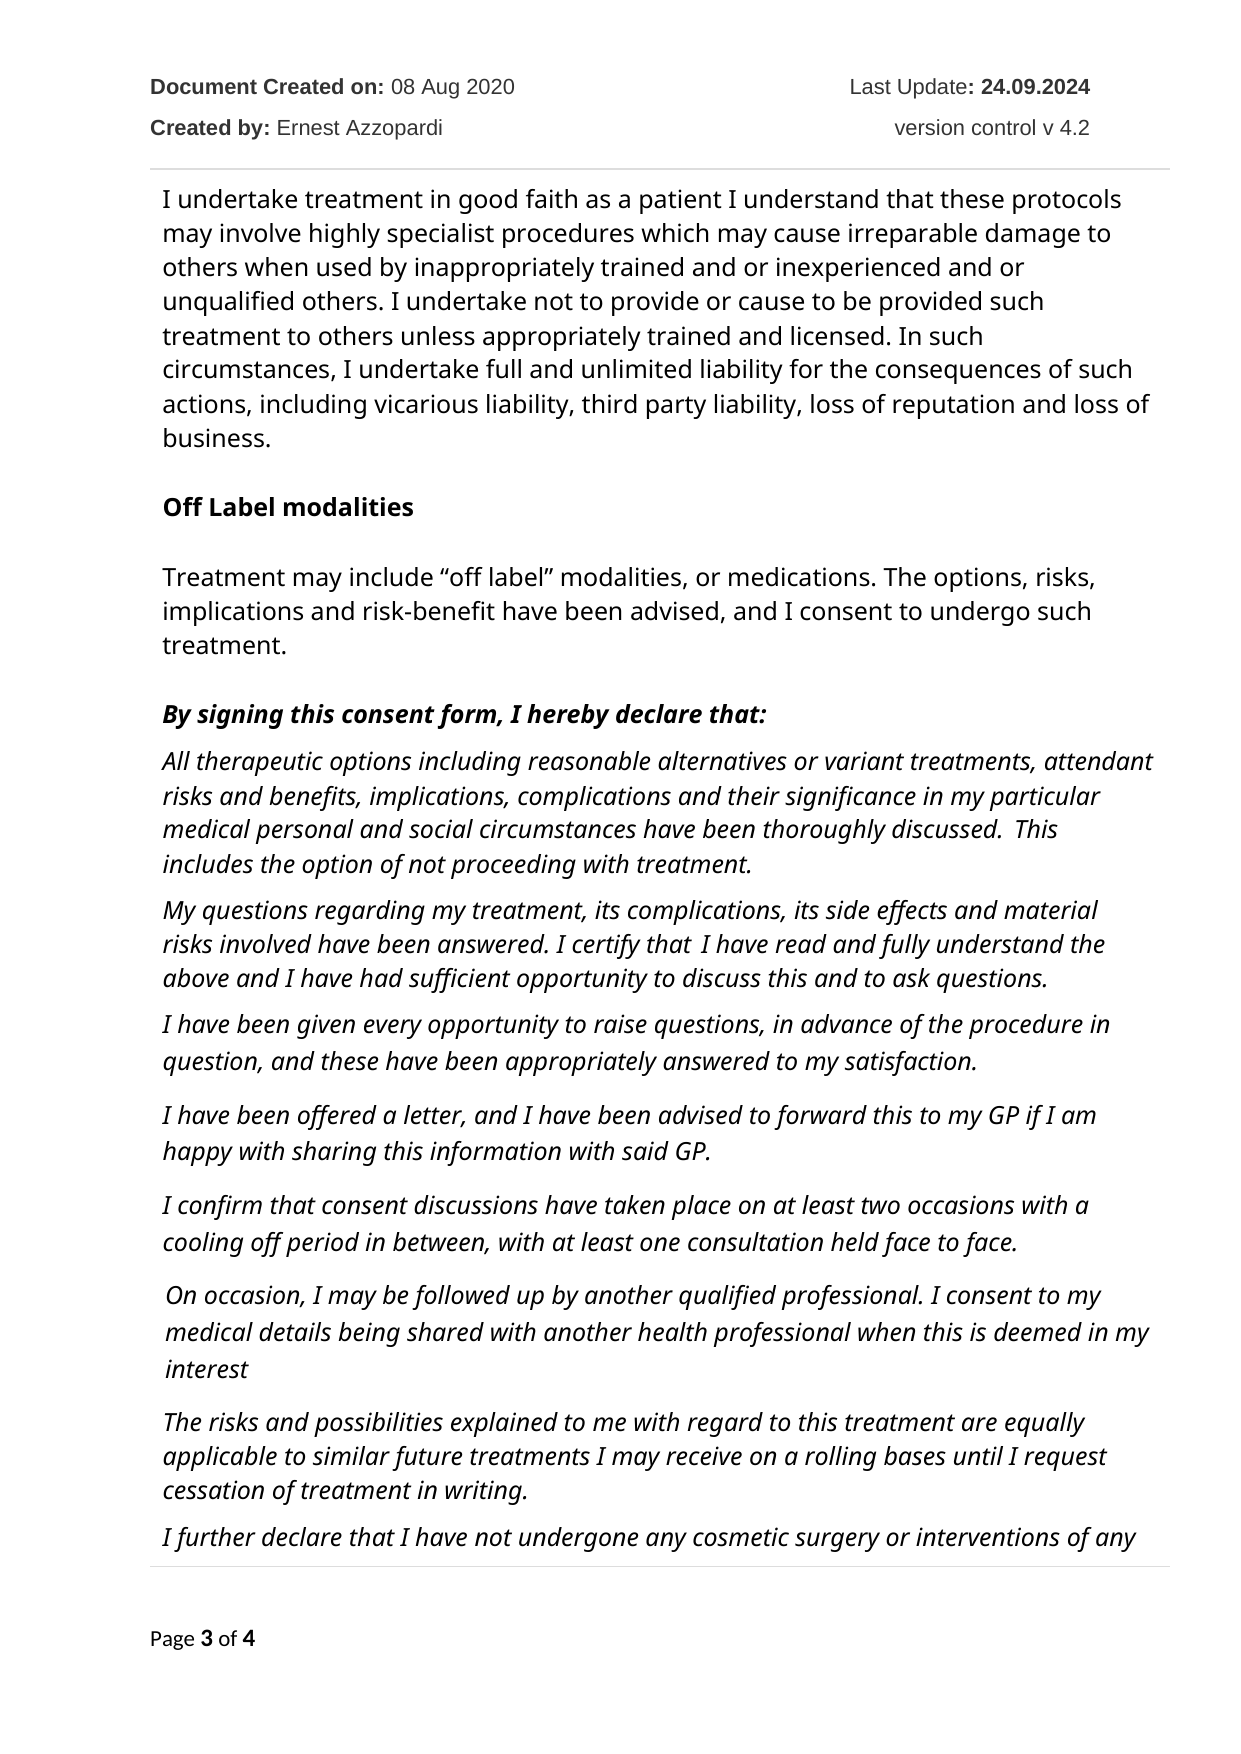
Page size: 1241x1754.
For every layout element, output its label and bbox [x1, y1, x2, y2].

table_cell [150, 170, 1170, 1566]
